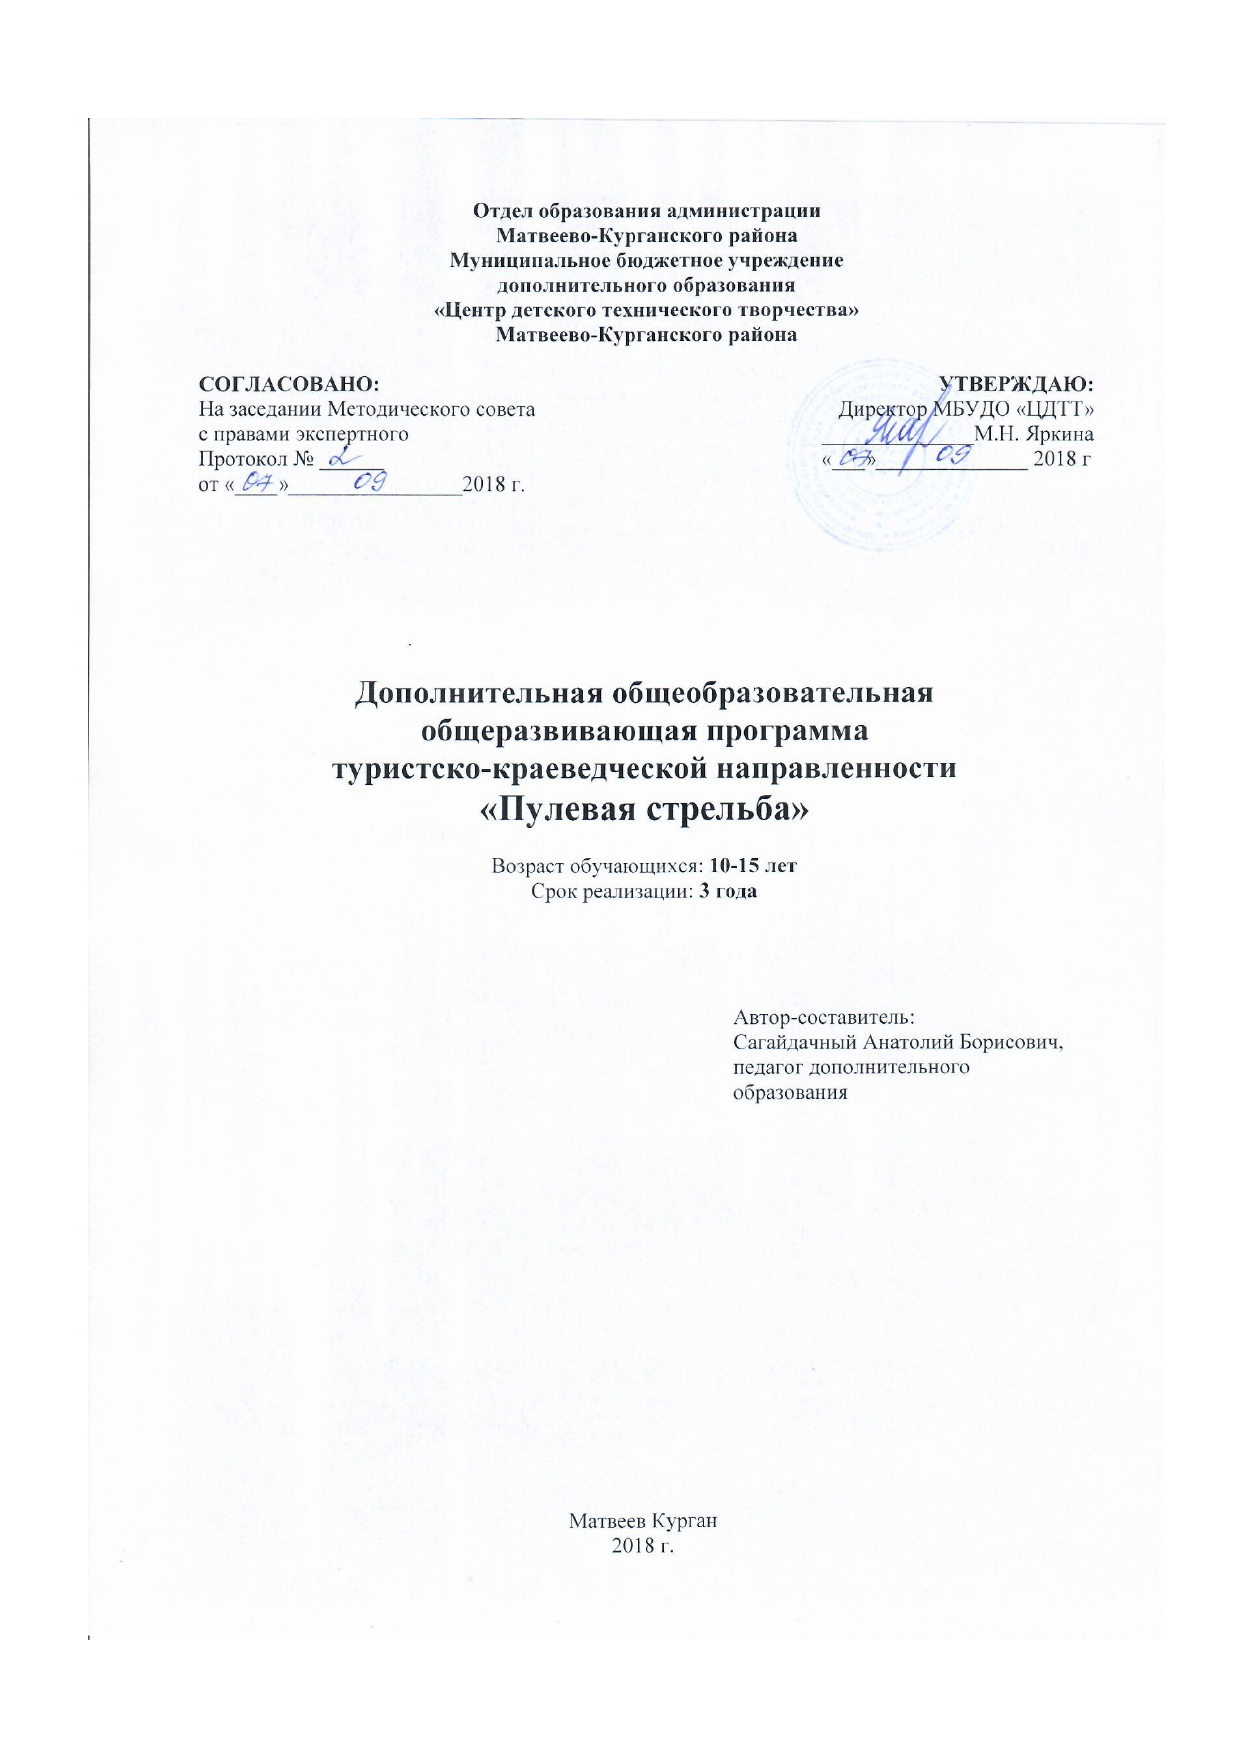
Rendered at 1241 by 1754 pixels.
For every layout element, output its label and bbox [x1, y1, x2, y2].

picture [88, 118, 1165, 1640]
